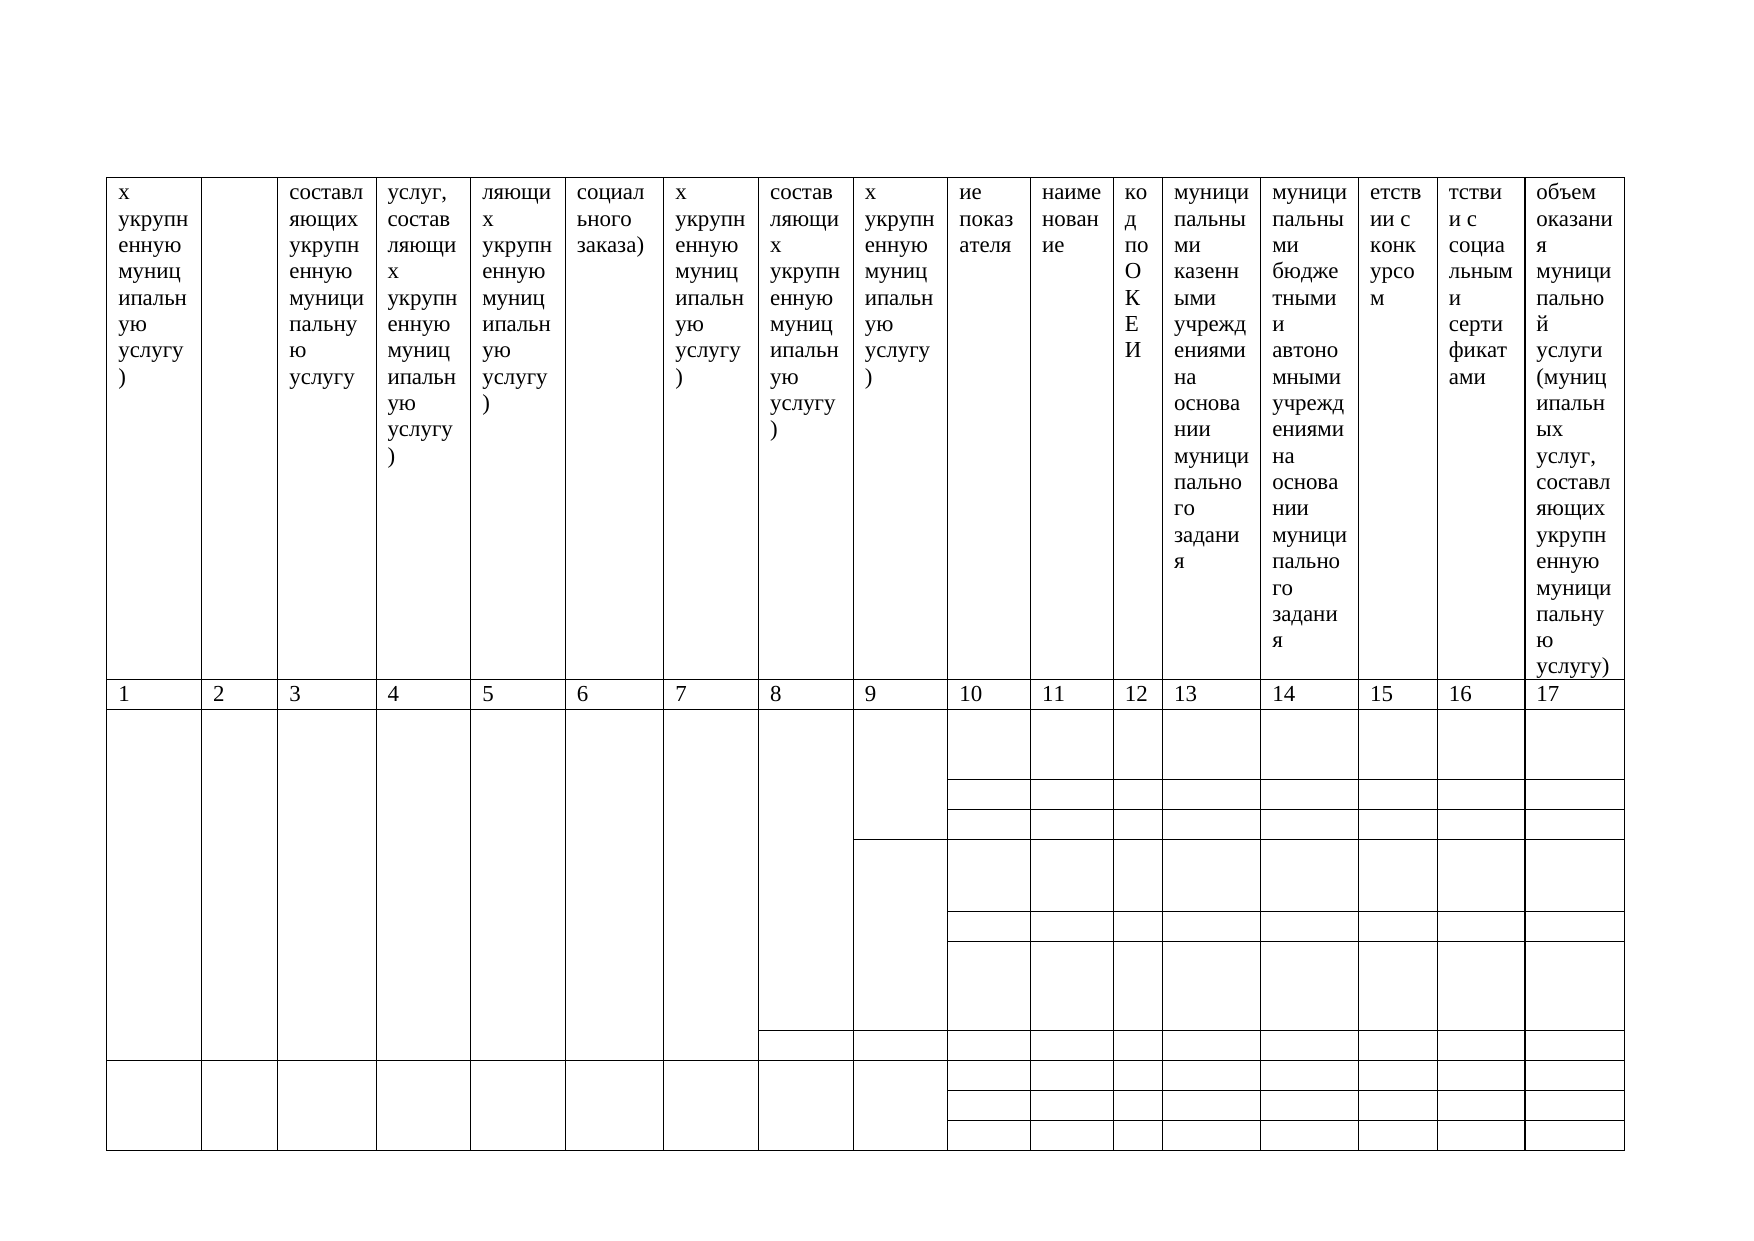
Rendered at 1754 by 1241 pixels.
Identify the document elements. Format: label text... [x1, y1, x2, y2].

table_cell [1359, 1121, 1437, 1150]
table_cell [1114, 1091, 1162, 1120]
table_cell [1163, 912, 1260, 941]
table_cell [1438, 710, 1524, 779]
table_cell [1114, 912, 1162, 941]
table_cell [278, 710, 376, 1060]
table_cell [948, 1091, 1030, 1120]
table_cell [1261, 912, 1358, 941]
table_cell [1438, 840, 1524, 911]
table_cell код по ОКЕИ [1114, 178, 1162, 679]
table_cell 8 [759, 680, 853, 709]
table_cell [854, 1061, 947, 1150]
table_cell [1163, 1061, 1260, 1090]
table_cell [202, 1061, 277, 1150]
table_cell [1031, 780, 1113, 809]
table_cell 14 [1261, 680, 1358, 709]
table_cell [1163, 810, 1260, 839]
table_cell 7 [664, 680, 758, 709]
table_cell [1438, 1061, 1524, 1090]
table_cell [1114, 780, 1162, 809]
table_cell 17 [1526, 680, 1624, 709]
table_cell [1359, 1031, 1437, 1060]
table_cell [1438, 912, 1524, 941]
table_cell [664, 710, 758, 1060]
table_cell 16 [1438, 680, 1524, 709]
table_cell [1031, 1031, 1113, 1060]
table_cell [377, 1061, 470, 1150]
table_cell [202, 710, 277, 1060]
table_cell [1114, 1121, 1162, 1150]
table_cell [1261, 178, 1358, 679]
table_cell [1526, 780, 1624, 809]
table_cell [1163, 1031, 1260, 1060]
table_cell [1163, 1091, 1260, 1120]
table_cell 5 [471, 680, 565, 709]
table_cell [1359, 912, 1437, 941]
table_cell [1031, 1091, 1113, 1120]
table_cell [1031, 912, 1113, 941]
table_cell [1526, 912, 1624, 941]
table_cell [1526, 1061, 1624, 1090]
table_cell [854, 710, 947, 839]
table_cell [759, 1061, 853, 1150]
table_cell [1261, 1091, 1358, 1120]
table_cell [1163, 840, 1260, 911]
table_cell 15 [1359, 680, 1437, 709]
table_cell [948, 710, 1030, 779]
table_cell [1114, 840, 1162, 911]
table_cell [1438, 1121, 1524, 1150]
table_cell [1438, 780, 1524, 809]
table_cell [278, 1061, 376, 1150]
table_cell [566, 710, 663, 1060]
table_cell [1163, 1121, 1260, 1150]
table_cell [759, 1031, 853, 1060]
table_cell [1359, 710, 1437, 779]
table_cell [1261, 810, 1358, 839]
table_cell [854, 1031, 947, 1060]
table_cell [377, 710, 470, 1060]
table_cell [1114, 710, 1162, 779]
table_cell 1 [107, 680, 201, 709]
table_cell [1163, 178, 1260, 679]
table_cell [948, 942, 1030, 1030]
table_cell [1261, 780, 1358, 809]
table_cell [566, 1061, 663, 1150]
table_cell 9 [854, 680, 947, 709]
table_cell [1359, 810, 1437, 839]
table_cell [1114, 1061, 1162, 1090]
table_cell [1114, 810, 1162, 839]
table_cell [1526, 1091, 1624, 1120]
table_cell [1163, 942, 1260, 1030]
table_cell [948, 1031, 1030, 1060]
table_cell [1526, 942, 1624, 1030]
table_cell [1438, 942, 1524, 1030]
table_cell [107, 1061, 201, 1150]
table_cell 4 [377, 680, 470, 709]
table_cell [1163, 780, 1260, 809]
table_cell 6 [566, 680, 663, 709]
table_cell [664, 1061, 758, 1150]
table_cell [1359, 780, 1437, 809]
table_cell [1031, 942, 1113, 1030]
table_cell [948, 178, 1030, 679]
table_cell [1261, 840, 1358, 911]
table_cell [1526, 840, 1624, 911]
table_cell [1359, 1091, 1437, 1120]
table_cell [854, 840, 947, 1030]
table_cell 12 [1114, 680, 1162, 709]
table_cell [1526, 810, 1624, 839]
table_cell [1261, 1031, 1358, 1060]
table_cell [1031, 710, 1113, 779]
table_cell [1526, 710, 1624, 779]
table_cell [1438, 1031, 1524, 1060]
table_cell [1031, 1121, 1113, 1150]
table_cell 3 [278, 680, 376, 709]
table_cell [1261, 1121, 1358, 1150]
table_cell [1031, 1061, 1113, 1090]
table_cell [1359, 942, 1437, 1030]
table_cell [1163, 710, 1260, 779]
table_cell [471, 710, 565, 1060]
table_cell [1261, 710, 1358, 779]
table_cell [1526, 1031, 1624, 1060]
table_cell [759, 710, 853, 1030]
table_cell [948, 810, 1030, 839]
table_cell [1438, 810, 1524, 839]
table_cell 11 [1031, 680, 1113, 709]
table_cell [1031, 810, 1113, 839]
table_cell [1114, 1031, 1162, 1060]
table_cell [1359, 840, 1437, 911]
table_cell [1438, 1091, 1524, 1120]
table_cell [948, 1121, 1030, 1150]
table_cell наименование [1031, 178, 1113, 679]
table_cell [1261, 1061, 1358, 1090]
table_cell [1114, 942, 1162, 1030]
table_cell [948, 1061, 1030, 1090]
table_cell [948, 912, 1030, 941]
table_cell [948, 780, 1030, 809]
table_cell [107, 710, 201, 1060]
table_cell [1359, 178, 1437, 679]
table_cell [948, 840, 1030, 911]
table_cell [1526, 1121, 1624, 1150]
table_cell [1031, 840, 1113, 911]
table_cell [1438, 178, 1524, 679]
table_cell [1359, 1061, 1437, 1090]
table_cell 2 [202, 680, 277, 709]
table_cell 10 [948, 680, 1030, 709]
table_cell [1261, 942, 1358, 1030]
table_cell 13 [1163, 680, 1260, 709]
table_cell [471, 1061, 565, 1150]
